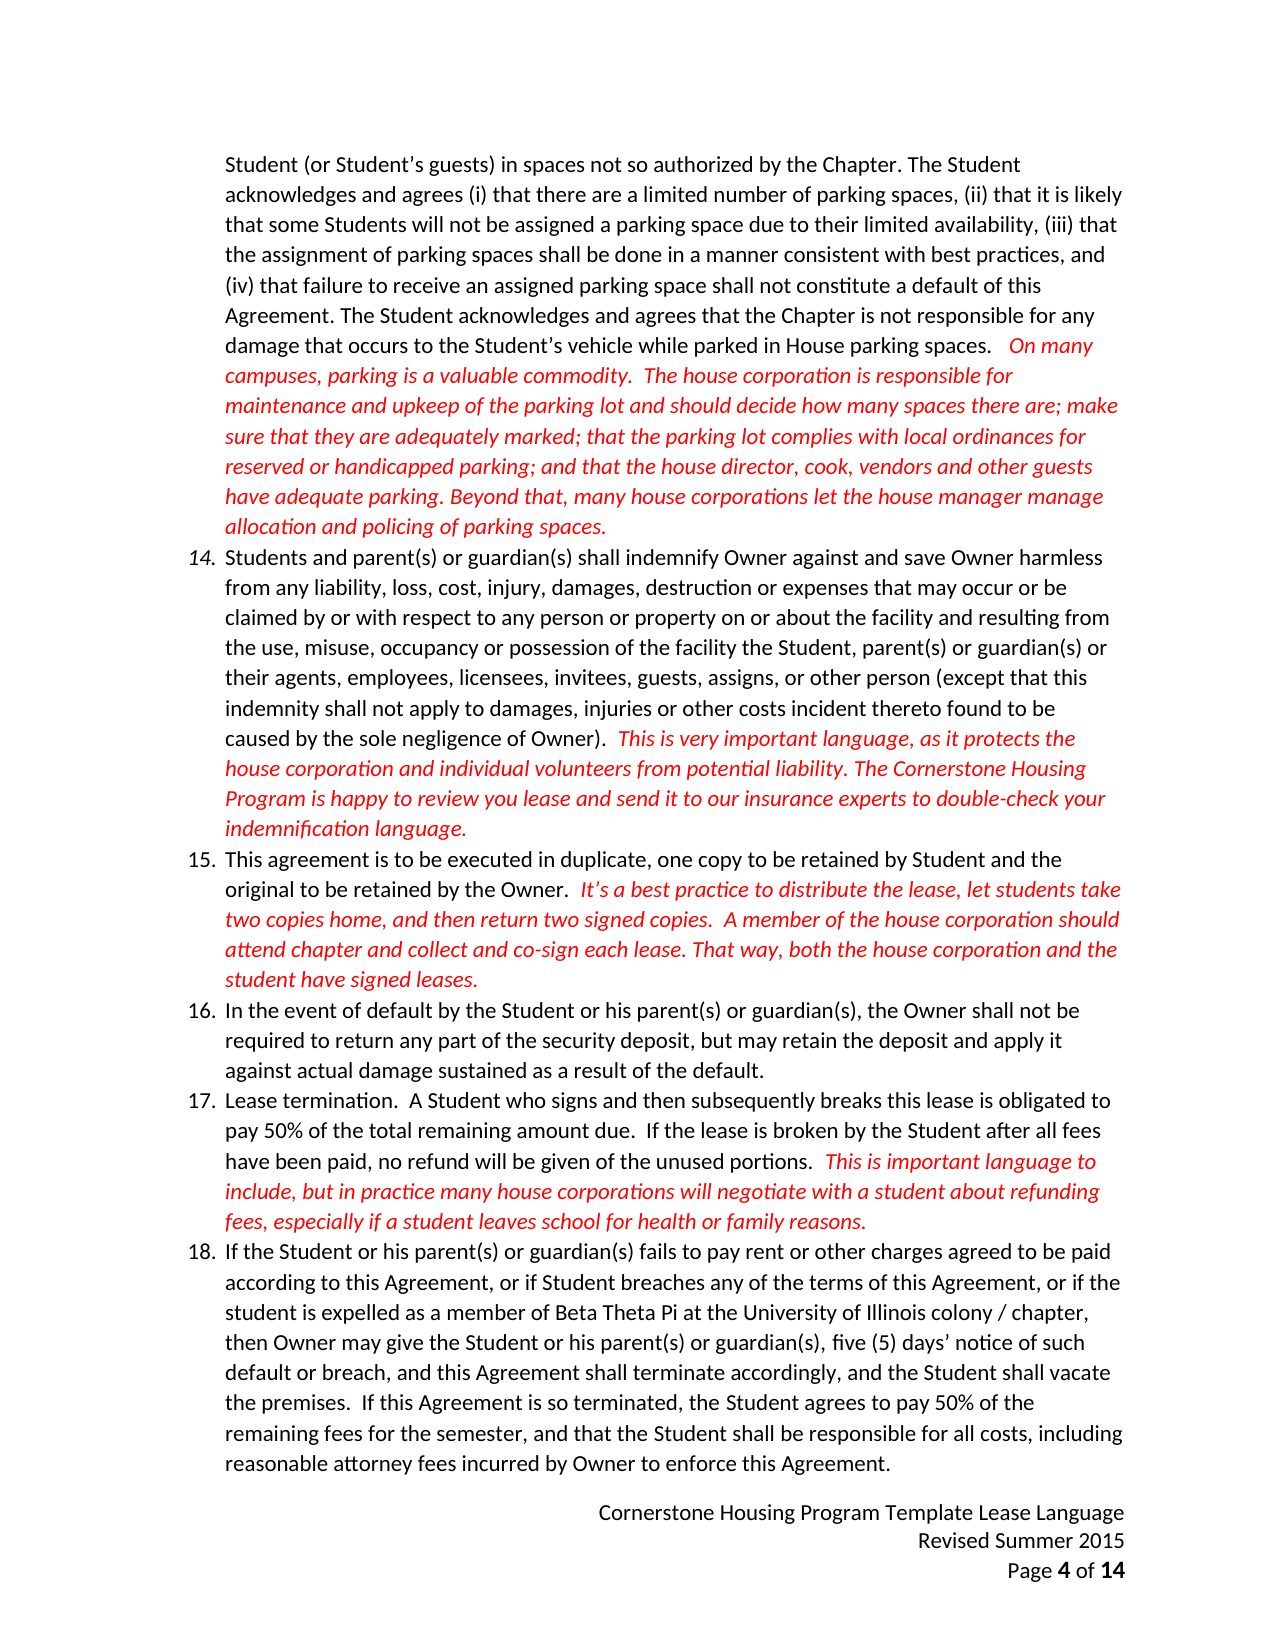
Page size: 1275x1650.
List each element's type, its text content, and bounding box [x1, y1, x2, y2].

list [187, 150, 1125, 541]
list Students and parent(s) or guardian(s) shall indemnify Owner against and save Owner harmless from any liability, loss, cost, injury, damages, destruction or expenses that may occur or be claimed by or with respect to any person or property on or about the facility and resulting from the use, misuse, occupancy or possession of the facility the Student, parent(s) or guardian(s) or their agents, employees, licensees, invitees, guests, assigns, or other person (except that this indemnity shall not apply to damages, injuries or other costs incident thereto found to be caused by the sole negligence of Owner). This is very important language, as it protects the house corporation and individual volunteers from potential liability. The Cornerstone Housing Program is happy to review you lease and send it to our insurance experts to double-check your indemnification language. [187, 543, 1125, 843]
list Lease termination. A Student who signs and then subsequently breaks this lease is obligated to pay 50% of the total remaining amount due. If the lease is broken by the Student after all fees have been paid, no refund will be given of the unused portions. This is important language to include, but in practice many house corporations will negotiate with a student about refunding fees, especially if a student leaves school for health or family reasons. [187, 1086, 1125, 1235]
list In the event of default by the Student or his parent(s) or guardian(s), the Owner shall not be required to return any part of the security deposit, but may retain the deposit and apply it against actual damage sustained as a result of the default. [187, 996, 1125, 1084]
list If the Student or his parent(s) or guardian(s) fails to pay rent or other charges agreed to be paid according to this Agreement, or if Student breaches any of the terms of this Agreement, or if the student is expelled as a member of Beta Theta Pi at the University of Illinois colony / chapter, then Owner may give the Student or his parent(s) or guardian(s), five (5) days’ notice of such default or breach, and this Agreement shall terminate accordingly, and the Student shall vacate the premises. If this Agreement is so terminated, the Student agrees to pay 50% of the remaining fees for the semester, and that the Student shall be responsible for all costs, including reasonable attorney fees incurred by Owner to enforce this Agreement. [187, 1237, 1125, 1477]
list This agreement is to be executed in duplicate, one copy to be retained by Student and the original to be retained by the Owner. It’s a best practice to distribute the lease, let students take two copies home, and then return two signed copies. A member of the house corporation should attend chapter and collect and co-sign each lease. That way, both the house corporation and the student have signed leases. [187, 845, 1125, 994]
